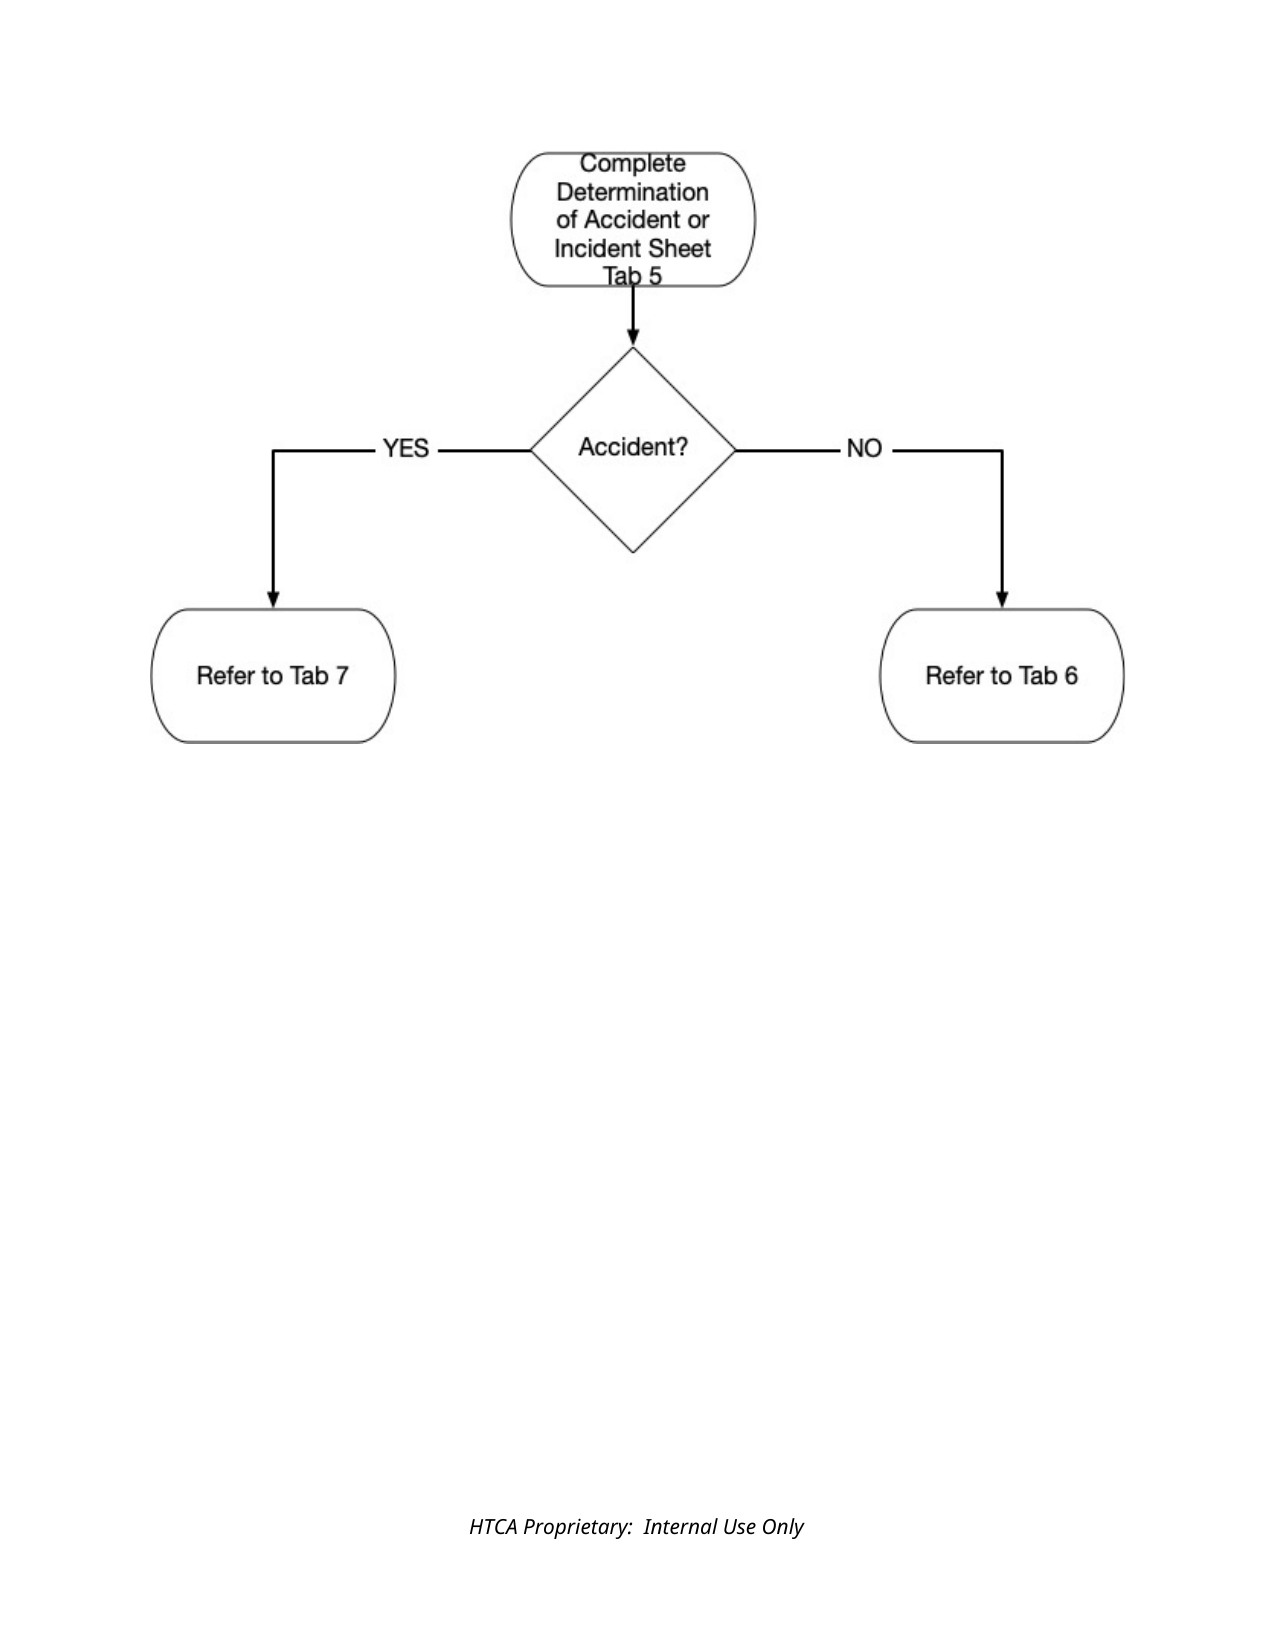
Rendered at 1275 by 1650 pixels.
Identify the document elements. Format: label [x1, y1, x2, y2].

picture [150, 150, 1125, 744]
